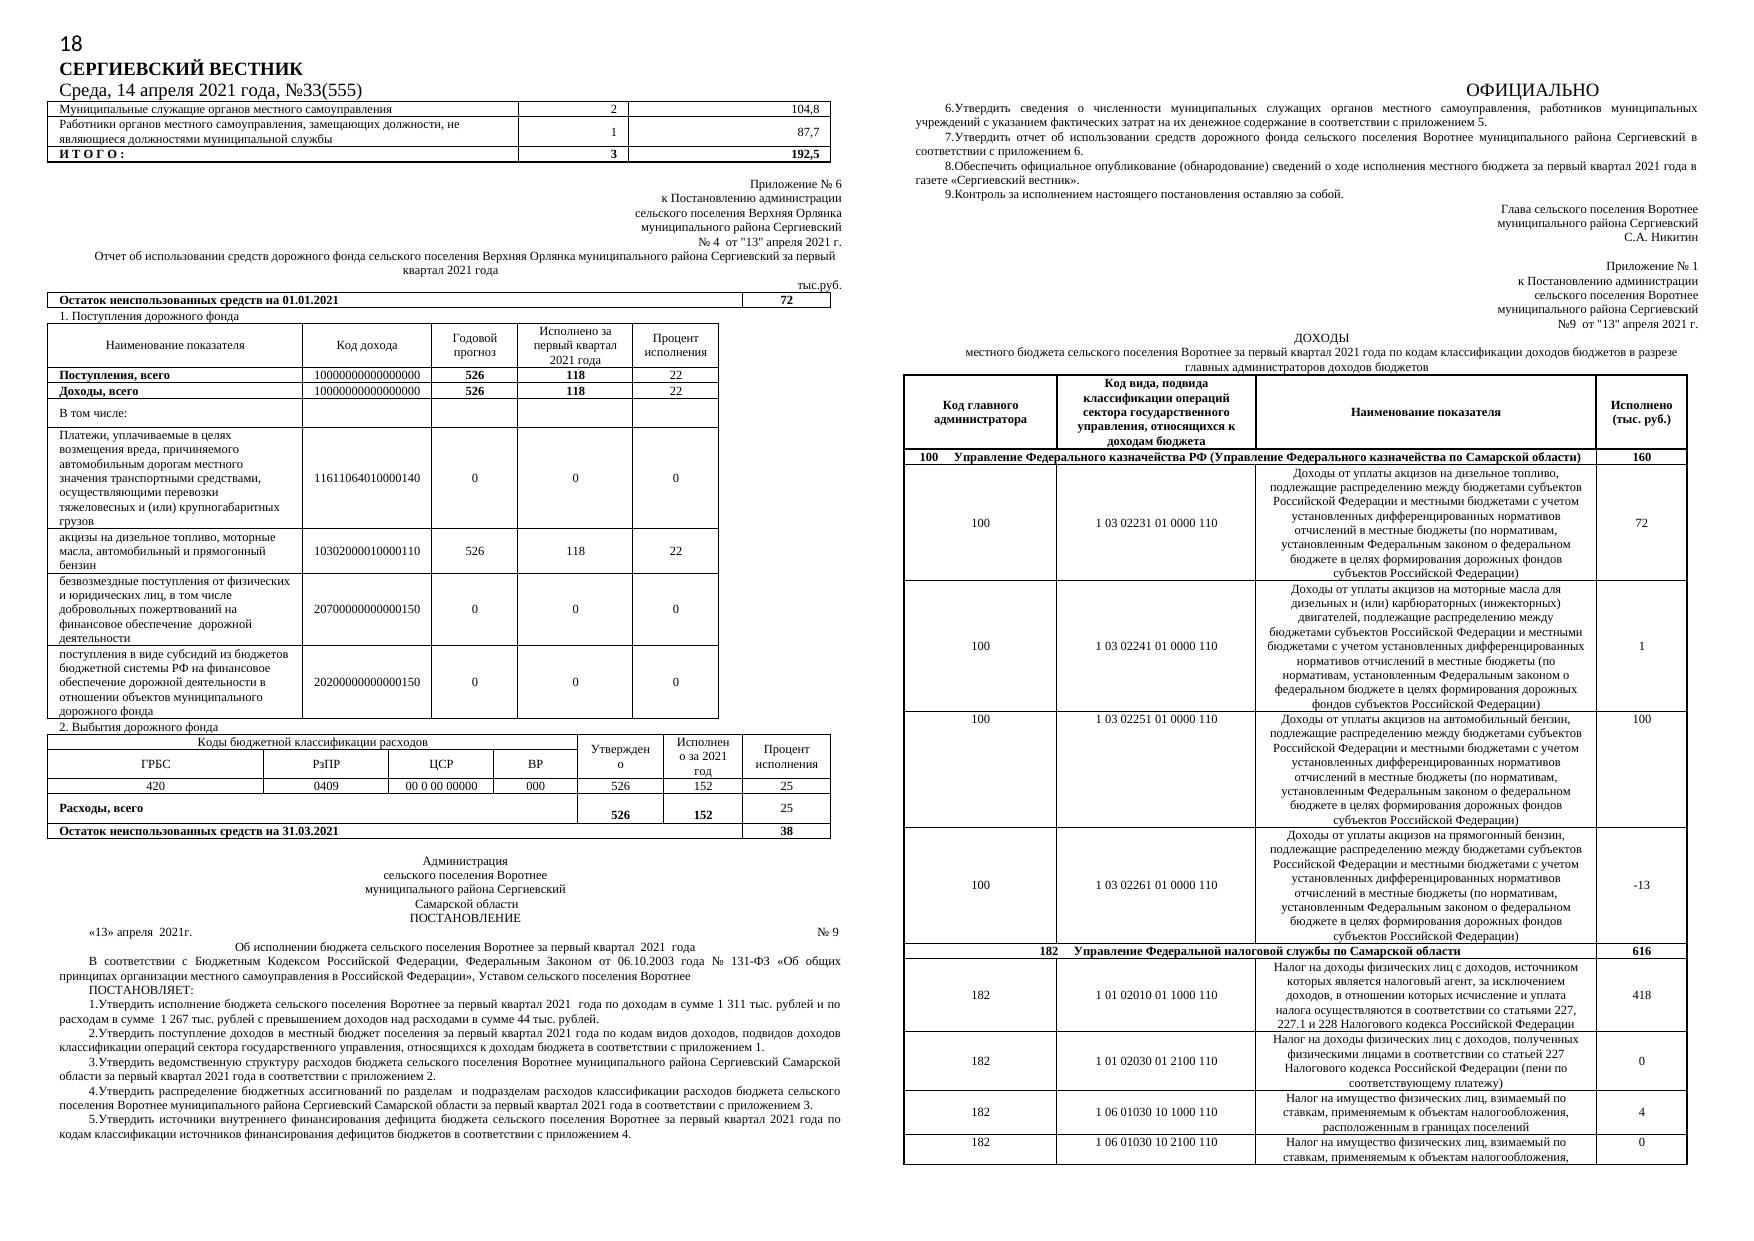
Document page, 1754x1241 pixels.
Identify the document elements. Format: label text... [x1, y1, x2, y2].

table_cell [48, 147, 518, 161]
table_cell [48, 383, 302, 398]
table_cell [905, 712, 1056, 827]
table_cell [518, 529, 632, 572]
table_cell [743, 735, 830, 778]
text 1.Утвердить исполнение бюджета сельского поселения Воротнее за первый квартал 2021 года по доходам в сумме 1 311 тыс. рублей и по расходам в сумме 1 267 тыс. рублей с превышением доходов над расходами в сумме 44 тыс. рублей. [59, 997, 842, 1026]
text Администрация [59, 853, 842, 868]
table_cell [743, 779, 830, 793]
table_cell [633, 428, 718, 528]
text Приложение № 1 [915, 259, 1698, 273]
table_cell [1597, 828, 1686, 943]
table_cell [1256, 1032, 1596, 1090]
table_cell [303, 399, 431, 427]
text к Постановлению администрации [59, 191, 842, 206]
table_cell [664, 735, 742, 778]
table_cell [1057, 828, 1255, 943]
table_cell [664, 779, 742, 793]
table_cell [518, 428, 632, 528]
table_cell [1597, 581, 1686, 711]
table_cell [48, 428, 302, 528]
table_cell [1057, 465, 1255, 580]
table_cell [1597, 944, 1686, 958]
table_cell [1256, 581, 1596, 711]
text 3.Утвердить ведомственную структуру расходов бюджета сельского поселения Воротнее муниципального района Сергиевский Самарской области за первый квартал 2021 года в соответствии с приложением 2. [59, 1054, 842, 1083]
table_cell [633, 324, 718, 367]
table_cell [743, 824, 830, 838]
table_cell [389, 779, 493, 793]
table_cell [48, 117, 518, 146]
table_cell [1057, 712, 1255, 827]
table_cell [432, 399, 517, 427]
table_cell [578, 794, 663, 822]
text муниципального района Сергиевский [59, 882, 842, 896]
text В соответствии с Бюджетным Кодексом Российской Федерации, Федеральным Законом от 06.10.2003 года № 131-ФЗ «Об общих принципах организации местного самоуправления в Российской Федерации», Уставом сельского поселения Воротнее [59, 954, 842, 983]
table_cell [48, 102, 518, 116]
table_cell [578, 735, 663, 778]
text 7.Утвердить отчет об использовании средств дорожного фонда сельского поселения Воротнее муниципального района Сергиевский в соответствии с приложением 6. [915, 129, 1698, 158]
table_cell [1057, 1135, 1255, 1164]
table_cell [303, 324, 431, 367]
text ПОСТАНОВЛЯЕТ: [59, 983, 842, 997]
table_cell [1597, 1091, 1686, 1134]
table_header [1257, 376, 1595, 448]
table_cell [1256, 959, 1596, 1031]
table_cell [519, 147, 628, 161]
text 2.Утвердить поступление доходов в местный бюджет поселения за первый квартал 2021 года по кодам видов доходов, подвидов доходов классификации операций сектора государственного управления, относящихся к доходам бюджета в соответствии с приложением 1. [59, 1026, 842, 1054]
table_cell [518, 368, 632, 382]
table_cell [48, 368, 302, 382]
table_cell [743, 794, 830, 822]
text 6.Утвердить сведения о численности муниципальных служащих органов местного самоуправления, работников муниципальных учреждений с указанием фактических затрат на их денежное содержание в соответствии с приложением 5. [915, 101, 1698, 129]
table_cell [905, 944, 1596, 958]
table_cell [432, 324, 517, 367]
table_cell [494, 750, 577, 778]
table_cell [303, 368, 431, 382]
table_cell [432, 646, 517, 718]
text 8.Обеспечить официальное опубликование (обнародование) сведений о ходе исполнения местного бюджета за первый квартал 2021 года в газете «Сергиевский вестник». [915, 158, 1698, 187]
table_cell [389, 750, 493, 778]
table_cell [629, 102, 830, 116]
text муниципального района Сергиевский [59, 220, 842, 234]
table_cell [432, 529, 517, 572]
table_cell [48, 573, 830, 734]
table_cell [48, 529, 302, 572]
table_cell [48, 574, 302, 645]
text сельского поселения Верхняя Орлянка [59, 206, 842, 220]
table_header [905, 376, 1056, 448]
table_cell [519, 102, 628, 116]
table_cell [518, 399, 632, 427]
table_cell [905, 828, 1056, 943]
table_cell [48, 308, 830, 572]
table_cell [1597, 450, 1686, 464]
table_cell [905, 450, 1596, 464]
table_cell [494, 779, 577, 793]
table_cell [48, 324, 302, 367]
text муниципального района Сергиевский [915, 216, 1698, 230]
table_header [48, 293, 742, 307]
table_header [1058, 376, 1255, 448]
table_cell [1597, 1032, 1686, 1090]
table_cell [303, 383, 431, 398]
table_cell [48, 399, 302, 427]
text Приложение № 6 [59, 177, 842, 191]
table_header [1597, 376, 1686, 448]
text № 4 от "13" апреля 2021 г. [59, 234, 842, 249]
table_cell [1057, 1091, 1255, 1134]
text сельского поселения Воротнее [59, 868, 842, 882]
text сельского поселения Воротнее [915, 288, 1698, 302]
text 4.Утвердить распределение бюджетных ассигнований по разделам и подразделам расходов классификации расходов бюджета сельского поселения Воротнее муниципального района Сергиевский Самарской области за первый квартал 2021 года в соответствии с приложением 3. [59, 1083, 842, 1112]
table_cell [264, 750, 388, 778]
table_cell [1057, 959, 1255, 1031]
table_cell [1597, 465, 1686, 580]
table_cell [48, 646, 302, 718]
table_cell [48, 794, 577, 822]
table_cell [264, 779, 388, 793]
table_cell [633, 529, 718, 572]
text Об исполнении бюджета сельского поселения Воротнее за первый квартал 2021 года [59, 939, 842, 954]
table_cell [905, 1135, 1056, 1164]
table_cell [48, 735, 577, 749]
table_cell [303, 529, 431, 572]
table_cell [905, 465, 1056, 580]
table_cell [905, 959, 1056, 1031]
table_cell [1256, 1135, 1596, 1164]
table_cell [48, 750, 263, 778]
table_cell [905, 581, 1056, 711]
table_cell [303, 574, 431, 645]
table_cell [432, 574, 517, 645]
text муниципального района Сергиевский [915, 302, 1698, 316]
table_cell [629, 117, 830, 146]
text Самарской области [59, 896, 842, 911]
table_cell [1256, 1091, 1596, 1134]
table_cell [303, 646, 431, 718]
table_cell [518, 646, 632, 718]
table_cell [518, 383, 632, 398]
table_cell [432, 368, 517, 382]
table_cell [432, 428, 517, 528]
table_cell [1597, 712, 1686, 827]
text 5.Утвердить источники внутреннего финансирования дефицита бюджета сельского поселения Воротнее за первый квартал 2021 года по кодам классификации источников финансирования дефицитов бюджетов в соответствии с приложением 4. [59, 1112, 842, 1141]
text Глава сельского поселения Воротнее [915, 201, 1698, 216]
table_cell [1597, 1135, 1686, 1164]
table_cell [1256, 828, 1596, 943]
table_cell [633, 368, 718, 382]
text ПОСТАНОВЛЕНИЕ [59, 911, 842, 925]
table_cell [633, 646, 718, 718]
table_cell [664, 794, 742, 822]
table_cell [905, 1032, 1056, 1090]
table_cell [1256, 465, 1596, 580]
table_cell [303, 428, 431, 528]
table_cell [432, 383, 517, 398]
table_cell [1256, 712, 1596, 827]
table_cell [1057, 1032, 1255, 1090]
text С.А. Никитин [915, 230, 1698, 244]
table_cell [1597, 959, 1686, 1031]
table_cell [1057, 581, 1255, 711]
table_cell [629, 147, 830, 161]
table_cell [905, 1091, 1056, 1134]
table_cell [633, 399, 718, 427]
text к Постановлению администрации [915, 273, 1698, 288]
text Отчет об использовании средств дорожного фонда сельского поселения Верхняя Орлянка муниципального района Сергиевский за первый квартал 2021 года [59, 249, 842, 277]
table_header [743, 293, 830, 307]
text тыс.руб. [59, 277, 842, 292]
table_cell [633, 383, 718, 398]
text №9 от "13" апреля 2021 г. [915, 316, 1698, 331]
text 9.Контроль за исполнением настоящего постановления оставляю за собой. [915, 187, 1698, 201]
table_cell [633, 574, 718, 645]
text ДОХОДЫ [915, 331, 1698, 345]
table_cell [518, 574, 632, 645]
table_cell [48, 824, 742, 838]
text местного бюджета сельского поселения Воротнее за первый квартал 2021 года по кодам классификации доходов бюджетов в разрезе главных администраторов доходов бюджетов [915, 345, 1698, 374]
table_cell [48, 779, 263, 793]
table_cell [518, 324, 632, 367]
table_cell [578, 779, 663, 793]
text «13» апреля 2021г. № 9 [59, 925, 842, 939]
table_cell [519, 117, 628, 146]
